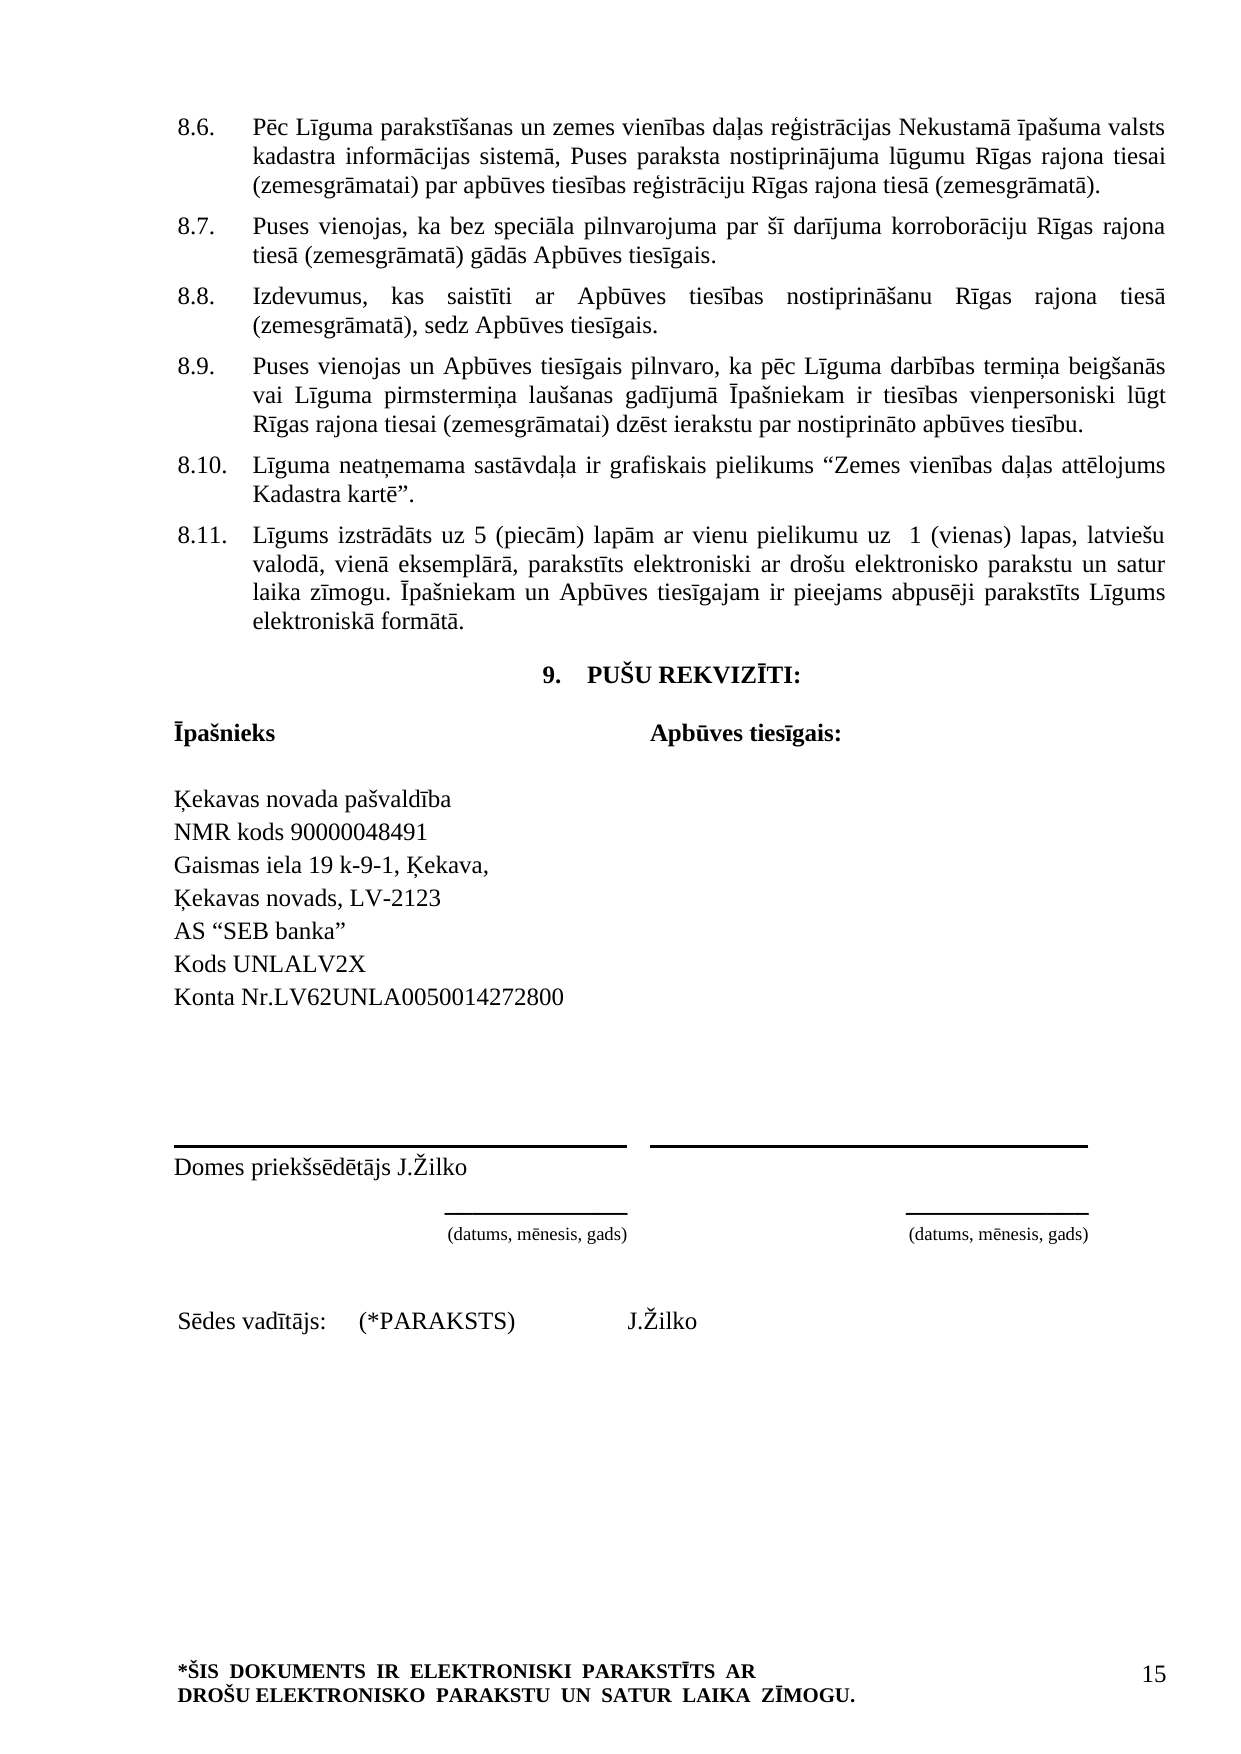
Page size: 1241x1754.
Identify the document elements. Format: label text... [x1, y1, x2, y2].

table_header Īpašnieks Ķekavas novada pašvaldība NMR kods 90000048491 Gaismas iela 19 k-9-1, Ķekava, Ķekavas novads, LV-2123 AS “SEB banka” Kods UNLALV2X Konta Nr.LV62UNLA0050014272800 Domes priekšsēdētājs J.Žilko _____________ (datums, mēnesis, gads) [163, 718, 638, 1248]
table_header Apbūves tiesīgais: _____________ (datums, mēnesis, gads) [639, 718, 1100, 1248]
list Puses vienojas, ka bez speciāla pilnvarojuma par šī darījuma korroborāciju Rīgas rajona tiesā (zemesgrāmatā) gādās Apbūves tiesīgais. [177, 211, 1167, 269]
list Izdevumus, kas saistīti ar Apbūves tiesības nostiprināšanu Rīgas rajona tiesā (zemesgrāmatā), sedz Apbūves tiesīgais. [177, 281, 1167, 339]
text Sēdes vadītājs: (*PARAKSTS) J.Žilko [177, 1306, 1167, 1335]
list Puses vienojas un Apbūves tiesīgais pilnvaro, ka pēc Līguma darbības termiņa beigšanās vai Līguma pirmstermiņa laušanas gadījumā Īpašniekam ir tiesības vienpersoniski lūgt Rīgas rajona tiesai (zemesgrāmatai) dzēst ierakstu par nostiprināto apbūves tiesību. [177, 351, 1167, 437]
list PUŠU REKVIZĪTI: [177, 660, 1167, 689]
list Līgums izstrādāts uz 5 (piecām) lapām ar vienu pielikumu uz 1 (vienas) lapas, latviešu valodā, vienā eksemplārā, parakstīts elektroniski ar drošu elektronisko parakstu un satur laika zīmogu. Īpašniekam un Apbūves tiesīgajam ir pieejams abpusēji parakstīts Līgums elektroniskā formātā. [177, 520, 1167, 635]
list Pēc Līguma parakstīšanas un zemes vienības daļas reģistrācijas Nekustamā īpašuma valsts kadastra informācijas sistemā, Puses paraksta nostiprinājuma lūgumu Rīgas rajona tiesai (zemesgrāmatai) par apbūves tiesības reģistrāciju Rīgas rajona tiesā (zemesgrāmatā). [177, 112, 1167, 199]
list Līguma neatņemama sastāvdaļa ir grafiskais pielikums “Zemes vienības daļas attēlojums Kadastra kartē”. [177, 450, 1167, 507]
